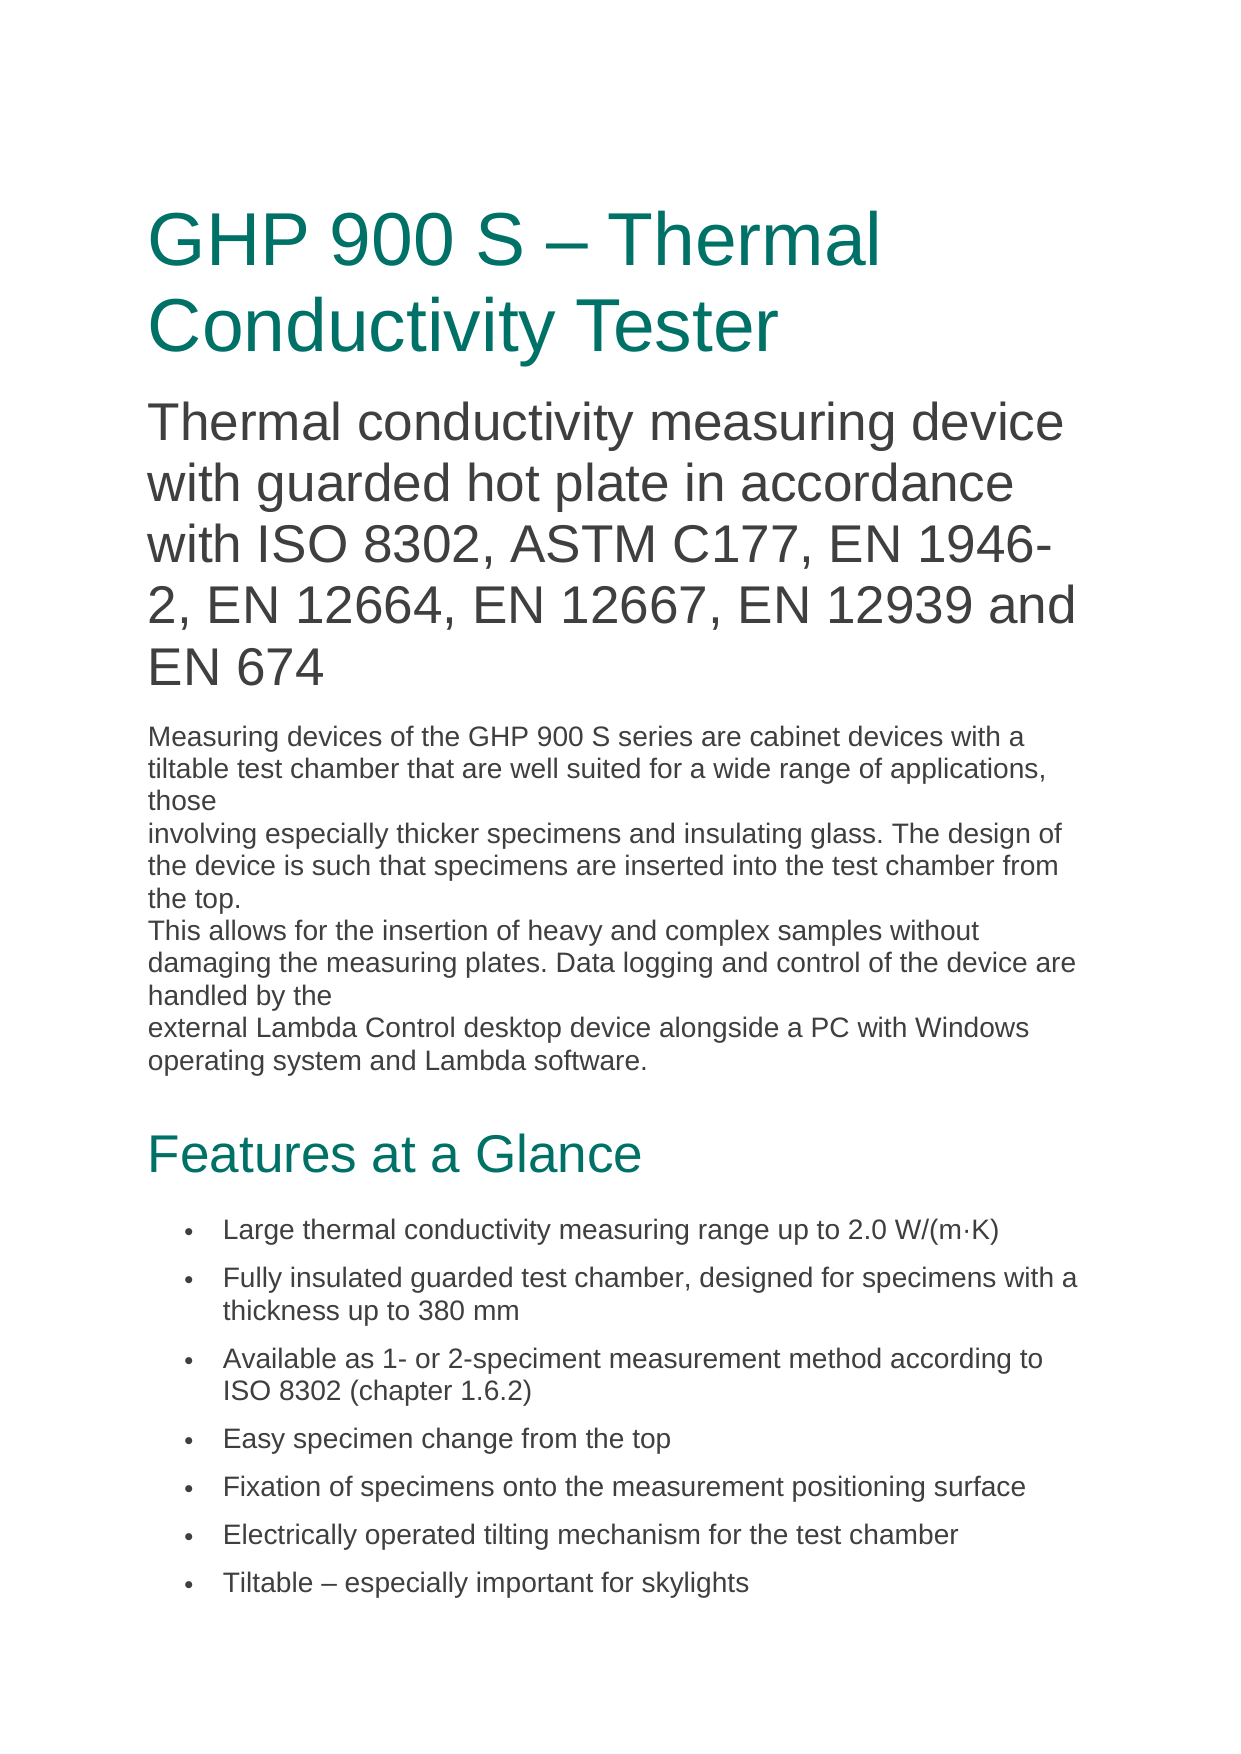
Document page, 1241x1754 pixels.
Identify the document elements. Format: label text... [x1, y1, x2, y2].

list Fixation of specimens onto the measurement positioning surface [185, 1470, 1093, 1502]
list Electrically operated tilting mechanism for the test chamber [185, 1518, 1093, 1550]
list Easy specimen change from the top [185, 1422, 1093, 1454]
list Available as 1- or 2-speciment measurement method according to ISO 8302 (chapter 1.6.2) [185, 1342, 1093, 1406]
subtitle GHP 900 S – Thermal Conductivity Tester [148, 194, 1093, 367]
list Large thermal conductivity measuring range up to 2.0 W/(m·K) [185, 1213, 1093, 1246]
subtitle Features at a Glance [148, 1123, 1093, 1184]
list Tiltable – especially important for skylights [185, 1566, 1093, 1598]
list Fully insulated guarded test chamber, designed for specimens with a thickness up to 380 mm [185, 1261, 1093, 1326]
text Measuring devices of the GHP 900 S series are cabinet devices with a tiltable test chamber that are well suited for a wide range of applications, those involving especially thicker specimens and insulating glass. The design of the device is such that specimens are inserted into the test chamber from the top. This allows for the insertion of heavy and complex samples without damaging the measuring plates. Data logging and control of the device are handled by the external Lambda Control desktop device alongside a PC with Windows operating system and Lambda software. [148, 719, 1093, 1076]
subtitle Thermal conductivity measuring device with guarded hot plate in accordance with ISO 8302, ASTM C177, EN 1946-2, EN 12664, EN 12667, EN 12939 and EN 674 [148, 390, 1093, 696]
